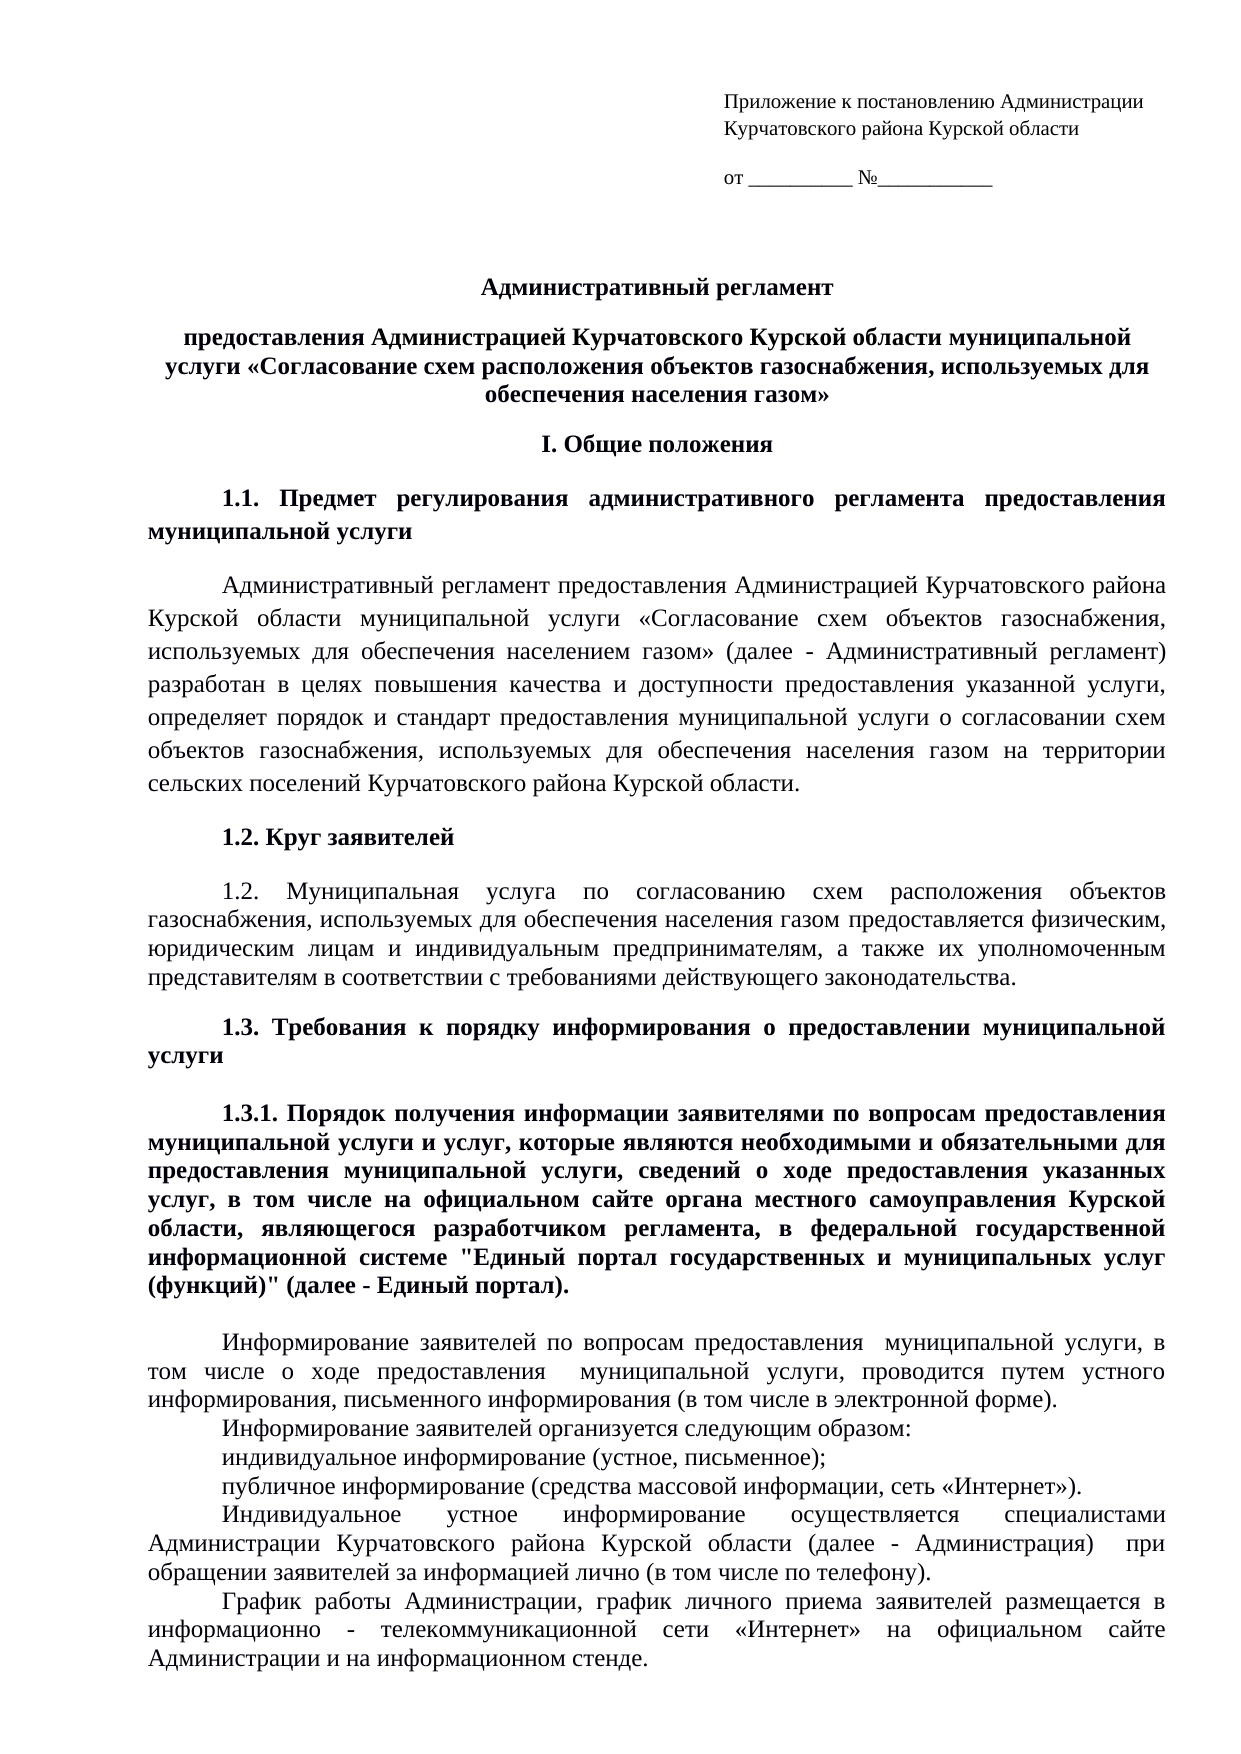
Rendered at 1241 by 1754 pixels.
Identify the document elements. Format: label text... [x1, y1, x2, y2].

text Административный регламент [148, 272, 1167, 301]
list График работы Администрации, график личного приема заявителей размещается в информационно - телекоммуникационной сети «Интернет» на официальном сайте Администрации и на информационном стенде. [148, 1586, 1167, 1672]
list индивидуальное информирование (устное, письменное); [148, 1442, 1167, 1471]
list Информирование заявителей организуется следующим образом: [148, 1413, 1167, 1442]
text 1.2. Круг заявителей [148, 822, 1167, 851]
list Индивидуальное устное информирование осуществляется специалистами Администрации Курчатовского района Курской области (далее - Администрация) при обращении заявителей за информацией лично (в том числе по телефону). [148, 1499, 1167, 1586]
text I. Общие положения [148, 429, 1167, 458]
text 1.2. Муниципальная услуга по согласованию схем расположения объектов газоснабжения, используемых для обеспечения населения газом предоставляется физическим, юридическим лицам и индивидуальным предпринимателям, а также их уполномоченным представителям в соответствии с требованиями действующего законодательства. [148, 876, 1167, 991]
list Информирование заявителей по вопросам предоставления муниципальной услуги, в том числе о ходе предоставления муниципальной услуги, проводится путем устного информирования, письменного информирования (в том числе в электронной форме). [148, 1327, 1167, 1413]
text Приложение к постановлению Администрации Курчатовского района Курской области [724, 89, 1167, 140]
list 1.3. Требования к порядку информирования о предоставлении муниципальной услуги [148, 1012, 1167, 1069]
text от __________ №___________ [724, 165, 1167, 189]
text предоставления Администрацией Курчатовского Курской области муниципальной услуги «Согласование схем расположения объектов газоснабжения, используемых для обеспечения населения газом» [148, 322, 1167, 408]
text 1.1. Предмет регулирования административного регламента предоставления муниципальной услуги [148, 483, 1167, 545]
text Административный регламент предоставления Администрацией Курчатовского района Курской области муниципальной услуги «Согласование схем объектов газоснабжения, используемых для обеспечения населением газом» (далее - Административный регламент) разработан в целях повышения качества и доступности предоставления указанной услуги, определяет порядок и стандарт предоставления муниципальной услуги о согласовании схем объектов газоснабжения, используемых для обеспечения населения газом на территории сельских поселений Курчатовского района Курской области. [148, 570, 1167, 797]
list публичное информирование (средства массовой информации, сеть «Интернет»). [148, 1471, 1167, 1499]
list 1.3.1. Порядок получения информации заявителями по вопросам предоставления муниципальной услуги и услуг, которые являются необходимыми и обязательными для предоставления муниципальной услуги, сведений о ходе предоставления указанных услуг, в том числе на официальном сайте органа местного самоуправления Курской области, являющегося разработчиком регламента, в федеральной государственной информационной системе "Единый портал государственных и муниципальных услуг (функций)" (далее - Единый портал). [148, 1098, 1167, 1299]
